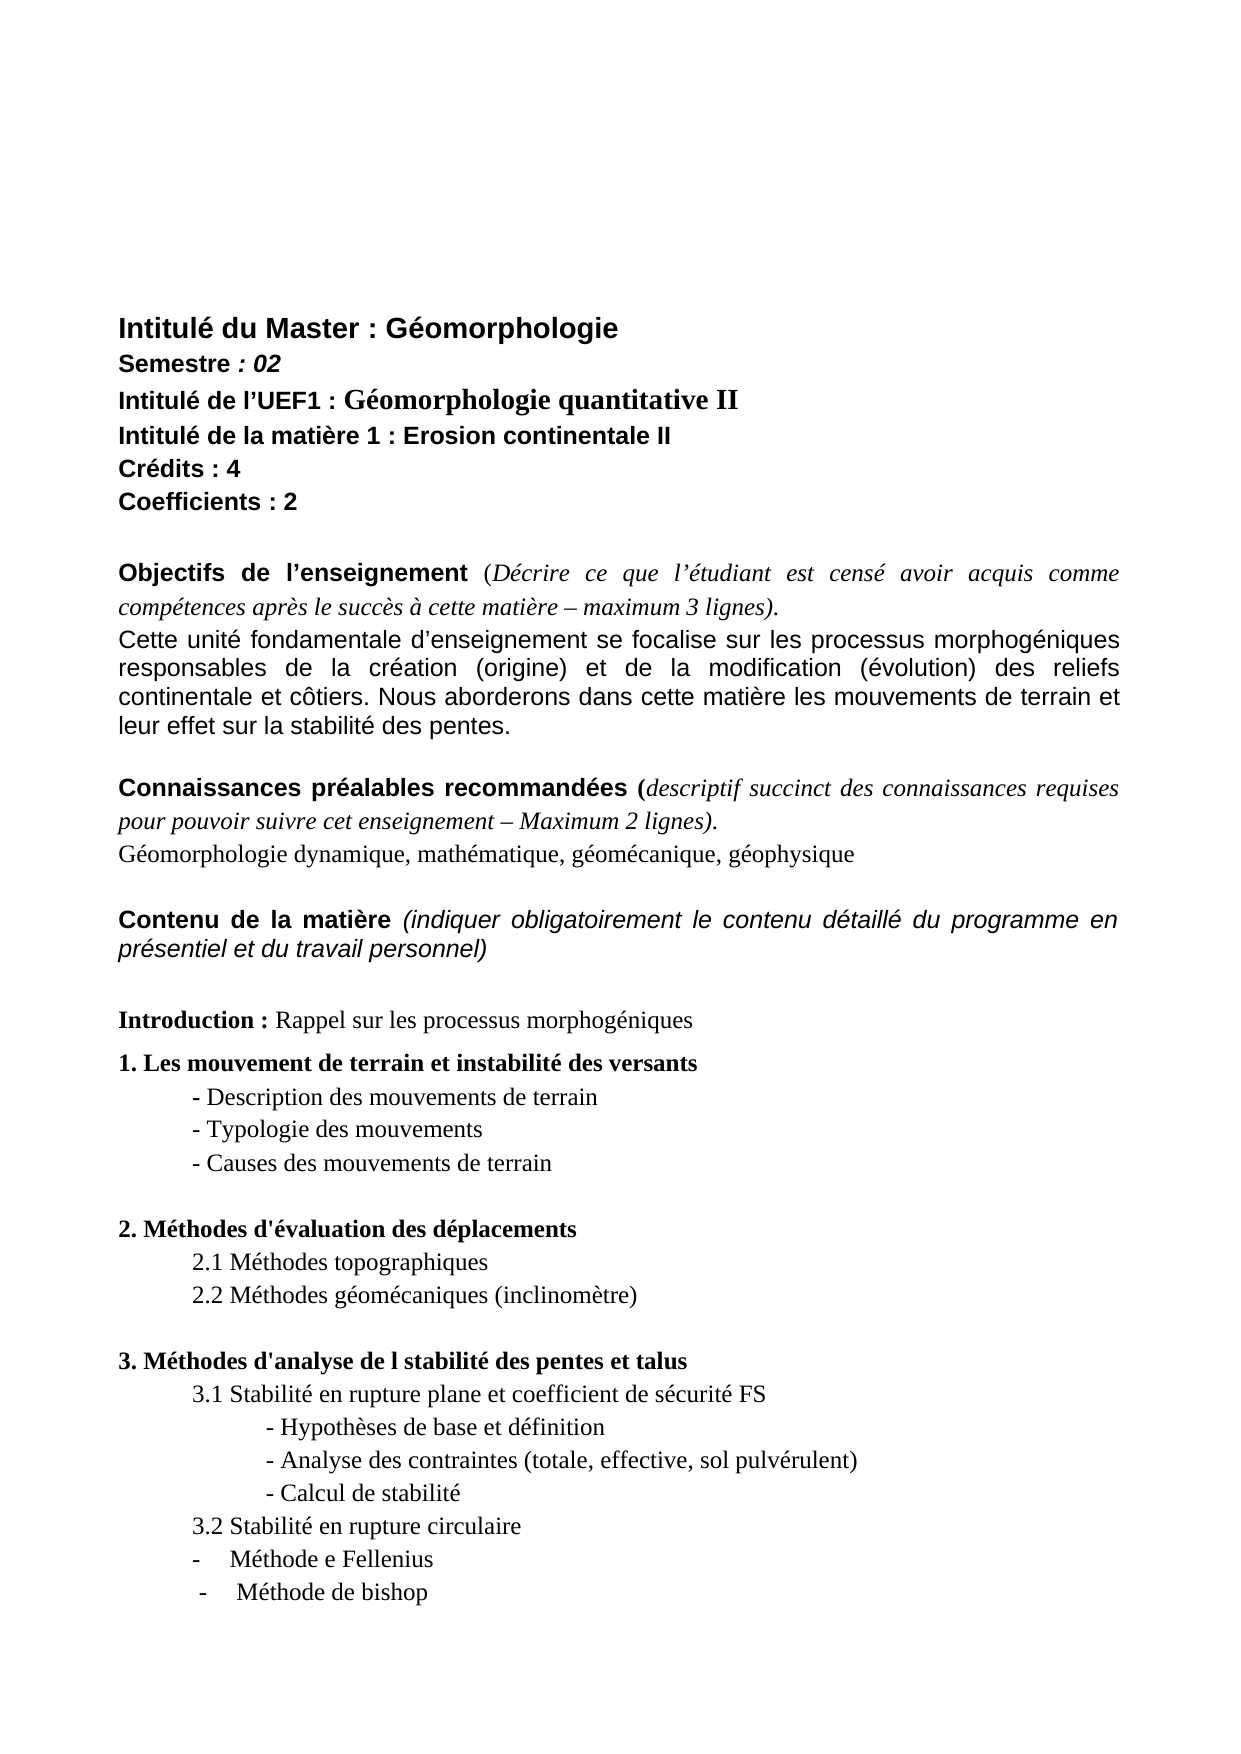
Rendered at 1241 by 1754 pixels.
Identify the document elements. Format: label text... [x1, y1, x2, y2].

text - Analyse des contraintes (totale, effective, sol pulvérulent) [266, 1445, 1122, 1473]
text Introduction : Rappel sur les processus morphogéniques [118, 1005, 1122, 1034]
text Intitulé de la matière 1 : Erosion continentale II [118, 421, 1093, 450]
list Méthode e Fellenius [192, 1544, 1122, 1573]
text - Causes des mouvements de terrain [192, 1148, 1122, 1176]
text Semestre : 02 [118, 349, 1122, 378]
text - Hypothèses de base et définition [266, 1412, 1122, 1441]
text 3.2 Stabilité en rupture circulaire [192, 1511, 1122, 1539]
text - Typologie des mouvements [192, 1114, 1122, 1143]
text 3.1 Stabilité en rupture plane et coefficient de sécurité FS [192, 1379, 1122, 1407]
text 2. Méthodes d'évaluation des déplacements [118, 1214, 1122, 1242]
text Intitulé de l’UEF1 : Géomorphologie quantitative II [118, 382, 1093, 416]
text 2.2 Méthodes géomécaniques (inclinomètre) [192, 1280, 1122, 1308]
text 2.1 Méthodes topographiques [192, 1247, 1122, 1275]
text Objectifs de l’enseignement (Décrire ce que l’étudiant est censé avoir acquis comme compétences après le succès à cette matière – maximum 3 lignes). [118, 558, 1122, 620]
text Connaissances préalables recommandées (descriptif succinct des connaissances requises pour pouvoir suivre cet enseignement – Maximum 2 lignes). [118, 773, 1122, 834]
text Crédits : 4 [118, 454, 1093, 483]
text 3. Méthodes d'analyse de l stabilité des pentes et talus [118, 1346, 1122, 1374]
list Méthode de bishop [199, 1577, 1122, 1606]
text 1. Les mouvement de terrain et instabilité des versants [118, 1048, 1122, 1077]
text - Calcul de stabilité [266, 1478, 1122, 1507]
text Géomorphologie dynamique, mathématique, géomécanique, géophysique [118, 839, 1122, 867]
text - Description des mouvements de terrain [192, 1082, 1122, 1110]
text Coefficients : 2 [118, 487, 1093, 516]
text Intitulé du Master : Géomorphologie [118, 311, 1093, 344]
text Cette unité fondamentale d’enseignement se focalise sur les processus morphogéniques responsables de la création (origine) et de la modification (évolution) des reliefs continentale et côtiers. Nous aborderons dans cette matière les mouvements de terrain et leur effet sur la stabilité des pentes. [118, 624, 1122, 739]
text Contenu de la matière (indiquer obligatoirement le contenu détaillé du programme en présentiel et du travail personnel) [118, 905, 1122, 962]
